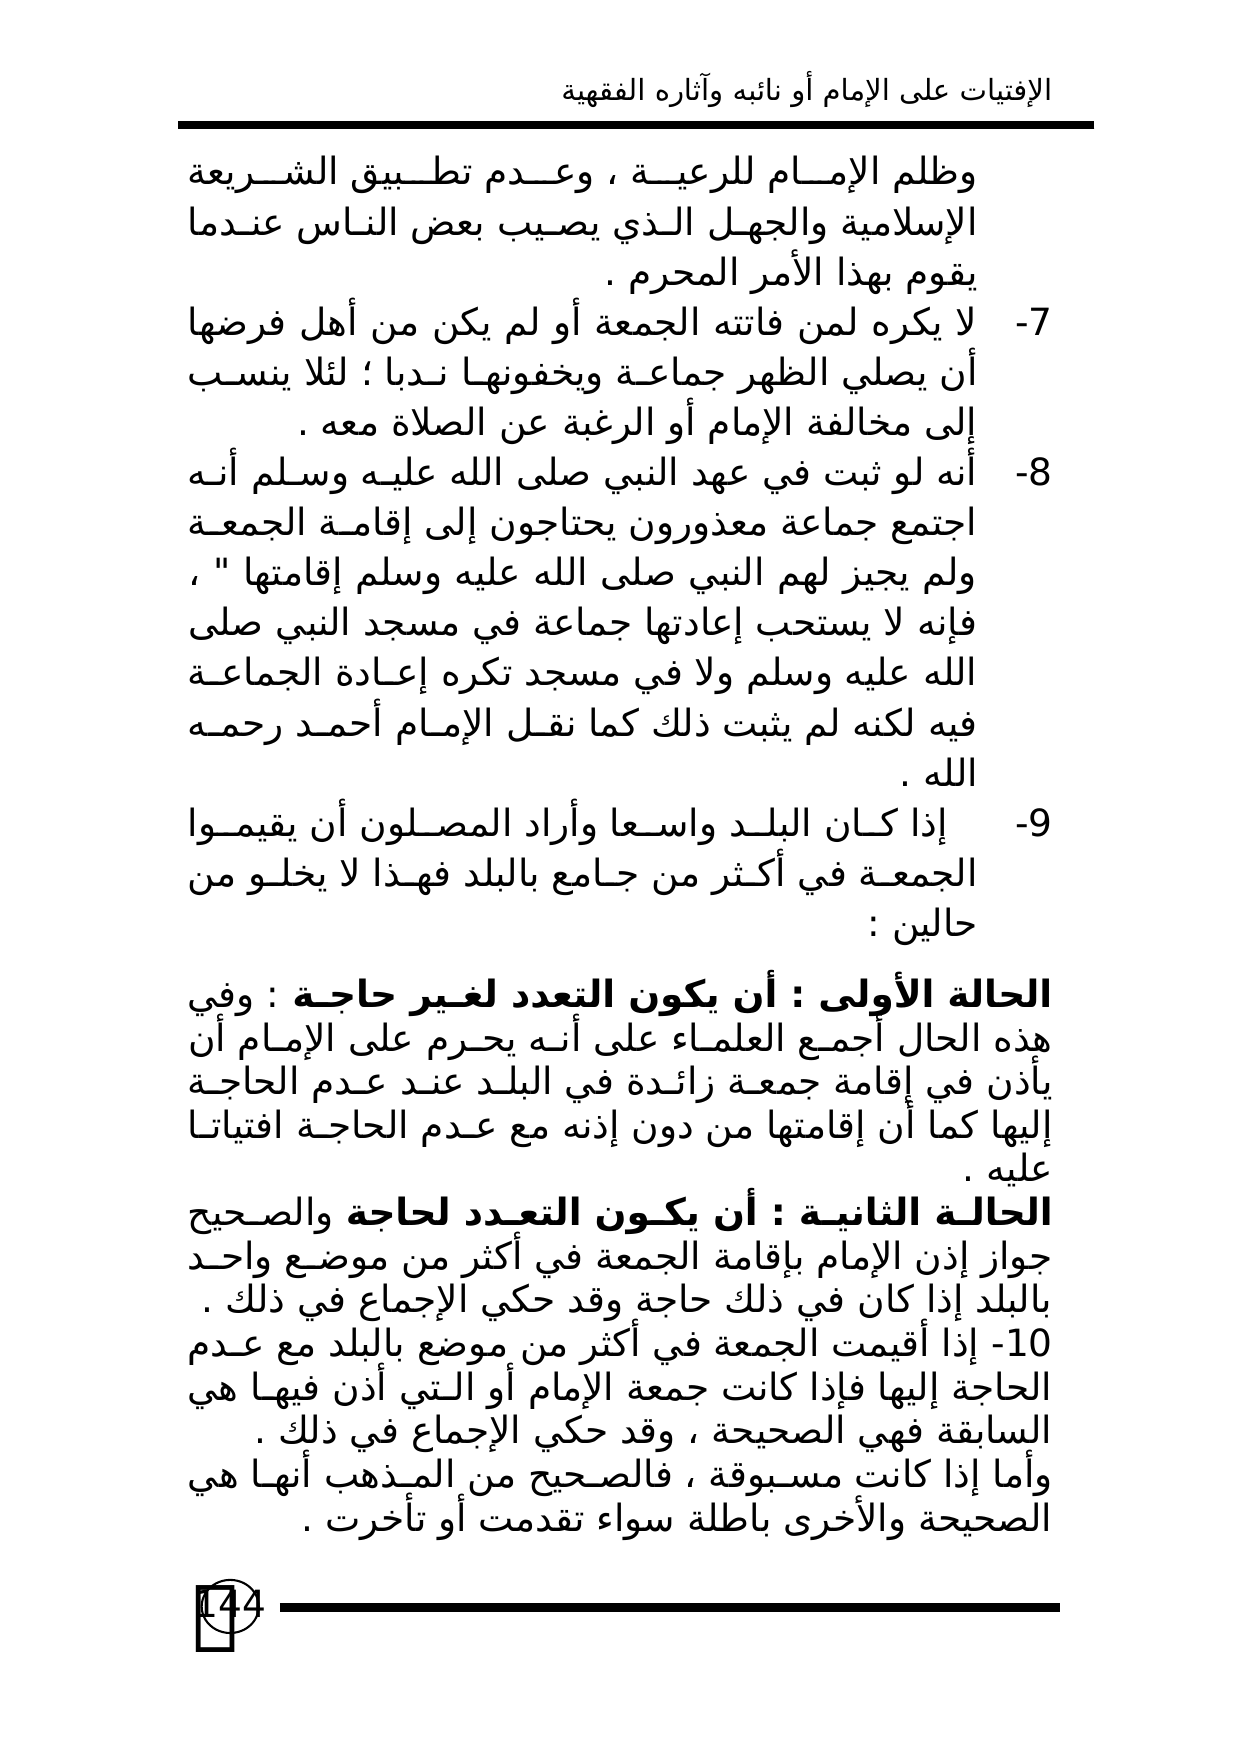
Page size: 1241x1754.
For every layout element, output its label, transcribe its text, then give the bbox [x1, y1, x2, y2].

text 10- إذا أقيمت الجمعة في أكثر من موضع بالبلد مع عدم الحاجة إليها فإذا كانت جمعة الإمام أو التي أذن فيها هي السابقة فهي الصحيحة ، وقد حكي الإجماع في ذلك . [187, 1322, 1053, 1453]
list لا يكره لمن فاتته الجمعة أو لم يكن من أهل فرضها أن يصلي الظهر جماعة ويخفونها ندبا ؛ لئلا ينسب إلى مخالفة الإمام أو الرغبة عن الصلاة معه . [187, 300, 1015, 444]
text وأما إذا كانت مسبوقة ، فالصحيح من المذهب أنها هي الصحيحة والأخرى باطلة سواء تقدمت أو تأخرت . [187, 1453, 1053, 1540]
text الحالة الأولى : أن يكون التعدد لغير حاجة : وفي هذه الحال أجمع العلماء على أنه يحرم على الإمام أن يأذن في إقامة جمعة زائدة في البلد عند عدم الحاجة إليها كما أن إقامتها من دون إذنه مع عدم الحاجة افتياتا عليه . [187, 972, 1053, 1191]
list إذا كان البلد واسعا وأراد المصلون أن يقيموا الجمعة في أكثر من جامع بالبلد فهذا لا يخلو من حالين : [187, 801, 1015, 945]
list أنه لو ثبت في عهد النبي صلى الله عليه وسلم أنه اجتمع جماعة معذورون يحتاجون إلى إقامة الجمعة ولم يجيز لهم النبي صلى الله عليه وسلم إقامتها " ، فإنه لا يستحب إعادتها جماعة في مسجد النبي صلى الله عليه وسلم ولا في مسجد تكره إعادة الجماعة فيه لكنه لم يثبت ذلك كما نقل الإمام أحمد رحمه الله . [187, 451, 1015, 795]
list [187, 150, 1015, 294]
text الحالة الثانية : أن يكون التعدد لحاجة والصحيح جواز إذن الإمام بإقامة الجمعة في أكثر من موضع واحد بالبلد إذا كان في ذلك حاجة وقد حكي الإجماع في ذلك . [187, 1191, 1053, 1322]
